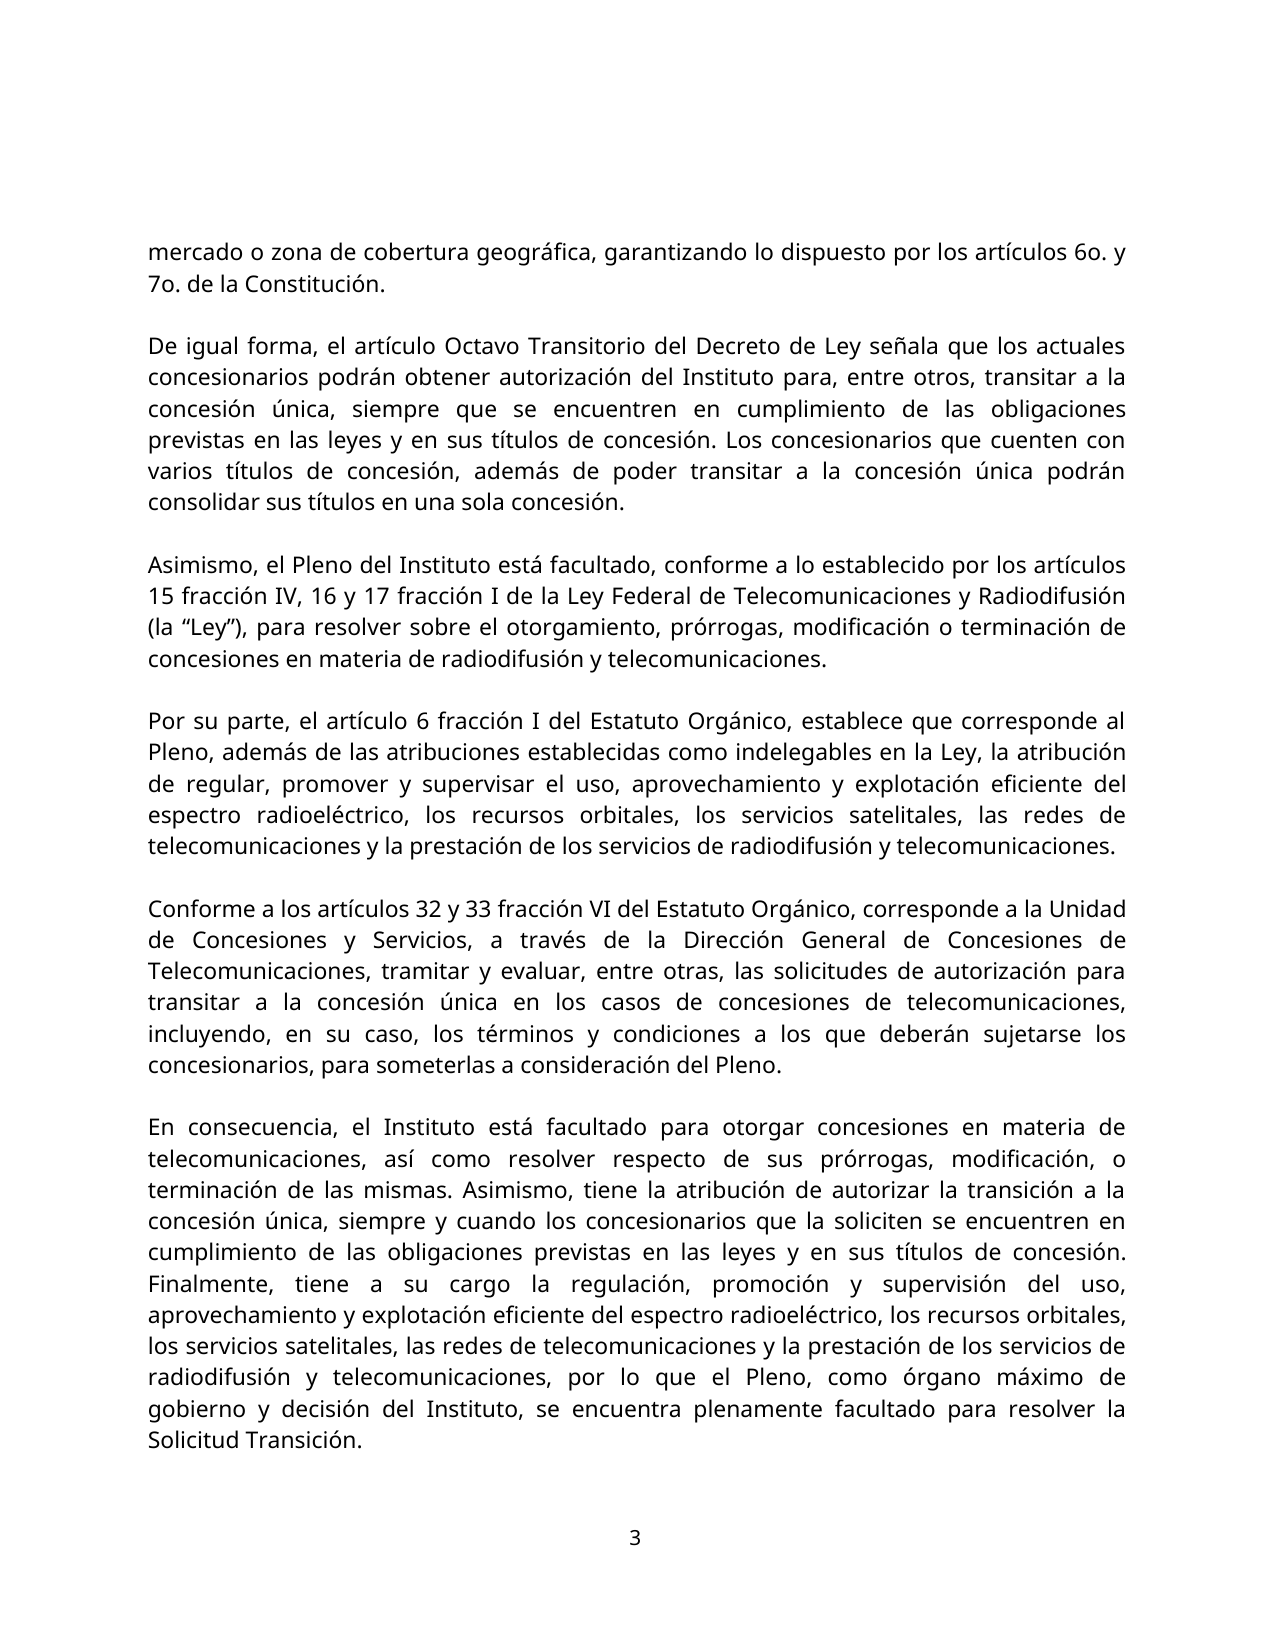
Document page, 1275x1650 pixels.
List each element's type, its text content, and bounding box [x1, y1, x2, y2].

text En consecuencia, el Instituto está facultado para otorgar concesiones en materia de telecomunicaciones, así como resolver respecto de sus prórrogas, modificación, o terminación de las mismas. Asimismo, tiene la atribución de autorizar la transición a la concesión única, siempre y cuando los concesionarios que la soliciten se encuentren en cumplimiento de las obligaciones previstas en las leyes y en sus títulos de concesión. Finalmente, tiene a su cargo la regulación, promoción y supervisión del uso, aprovechamiento y explotación eficiente del espectro radioeléctrico, los recursos orbitales, los servicios satelitales, las redes de telecomunicaciones y la prestación de los servicios de radiodifusión y telecomunicaciones, por lo que el Pleno, como órgano máximo de gobierno y decisión del Instituto, se encuentra plenamente facultado para resolver la Solicitud Transición. [148, 1111, 1127, 1455]
text Por su parte, el artículo 6 fracción I del Estatuto Orgánico, establece que corresponde al Pleno, además de las atribuciones establecidas como indelegables en la Ley, la atribución de regular, promover y supervisar el uso, aprovechamiento y explotación eficiente del espectro radioeléctrico, los recursos orbitales, los servicios satelitales, las redes de telecomunicaciones y la prestación de los servicios de radiodifusión y telecomunicaciones. [148, 705, 1127, 861]
text De igual forma, el artículo Octavo Transitorio del Decreto de Ley señala que los actuales concesionarios podrán obtener autorización del Instituto para, entre otros, transitar a la concesión única, siempre que se encuentren en cumplimiento de las obligaciones previstas en las leyes y en sus títulos de concesión. Los concesionarios que cuenten con varios títulos de concesión, además de poder transitar a la concesión única podrán consolidar sus títulos en una sola concesión. [148, 330, 1127, 517]
text Asimismo, el Pleno del Instituto está facultado, conforme a lo establecido por los artículos 15 fracción IV, 16 y 17 fracción I de la Ley Federal de Telecomunicaciones y Radiodifusión (la “Ley”), para resolver sobre el otorgamiento, prórrogas, modificación o terminación de concesiones en materia de radiodifusión y telecomunicaciones. [148, 549, 1127, 674]
text Conforme a los artículos 32 y 33 fracción VI del Estatuto Orgánico, corresponde a la Unidad de Concesiones y Servicios, a través de la Dirección General de Concesiones de Telecomunicaciones, tramitar y evaluar, entre otras, las solicitudes de autorización para transitar a la concesión única en los casos de concesiones de telecomunicaciones, incluyendo, en su caso, los términos y condiciones a los que deberán sujetarse los concesionarios, para someterlas a consideración del Pleno. [148, 892, 1127, 1080]
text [148, 236, 1127, 299]
